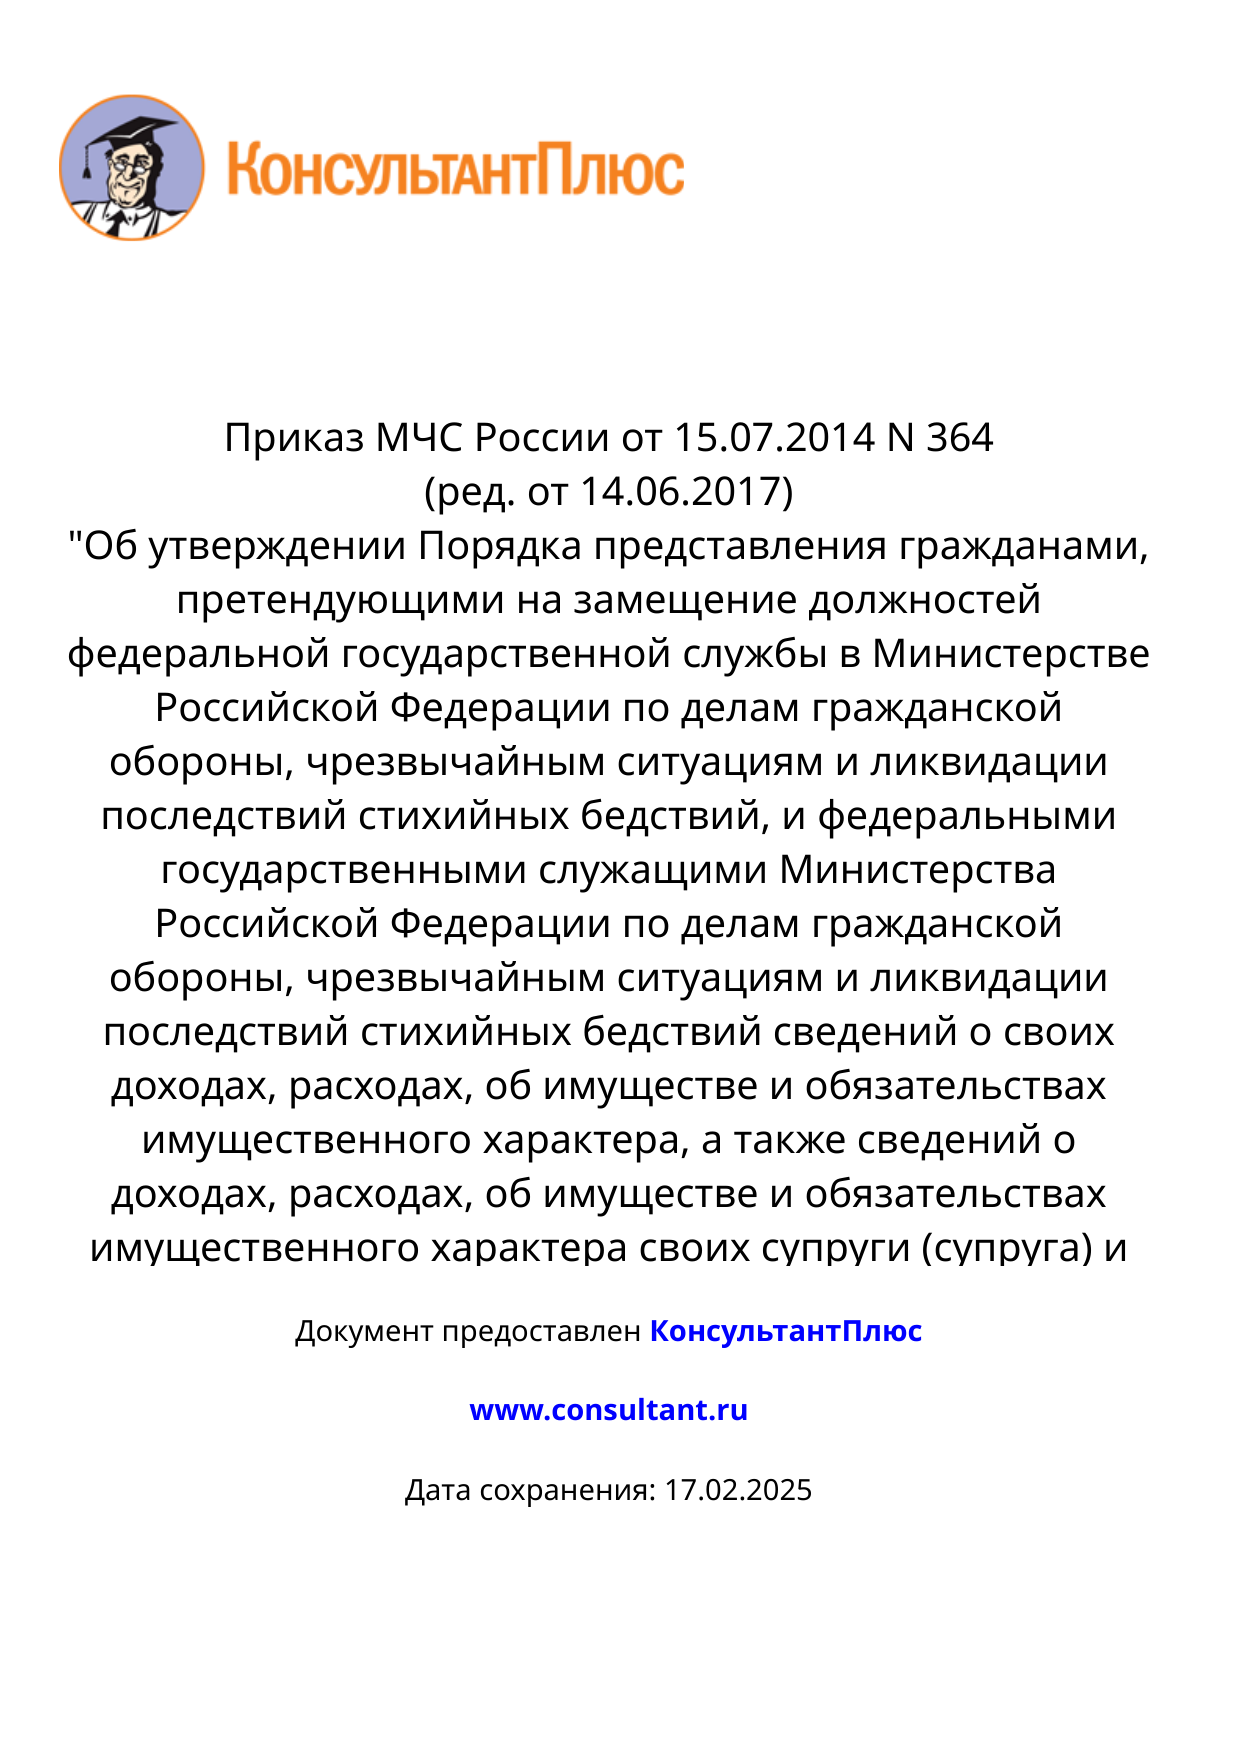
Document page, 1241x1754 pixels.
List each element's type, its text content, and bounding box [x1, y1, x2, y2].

table_header [51, 88, 1167, 403]
table_cell Приказ МЧС России от 15.07.2014 N 364 (ред. от 14.06.2017) "Об утверждении Порядка представления гражданами, претендующими на замещение должностей федеральной государственной службы в Министерстве Российской Федерации по делам гражданской обороны, чрезвычайным ситуациям и ликвидации последствий стихийных бедствий, и федеральными государственными служащими Министерства Российской Федерации по делам гражданской обороны, чрезвычайным ситуациям и ликвидации последствий стихийных бедствий сведений о своих доходах, расходах, об имуществе и обязательствах имущественного характера, а также сведений о доходах, расходах, об имуществе и обязательствах имущественного характера своих супруги (супруга) и несовершеннолетних детей" (Зарегистрировано в Минюсте России 13.08.2014 N 33563) [51, 403, 1167, 1272]
table_cell Документ предоставлен КонсультантПлюс www.consultant.ru Дата сохранения: 17.02.2025 [51, 1272, 1167, 1587]
picture [59, 93, 684, 243]
